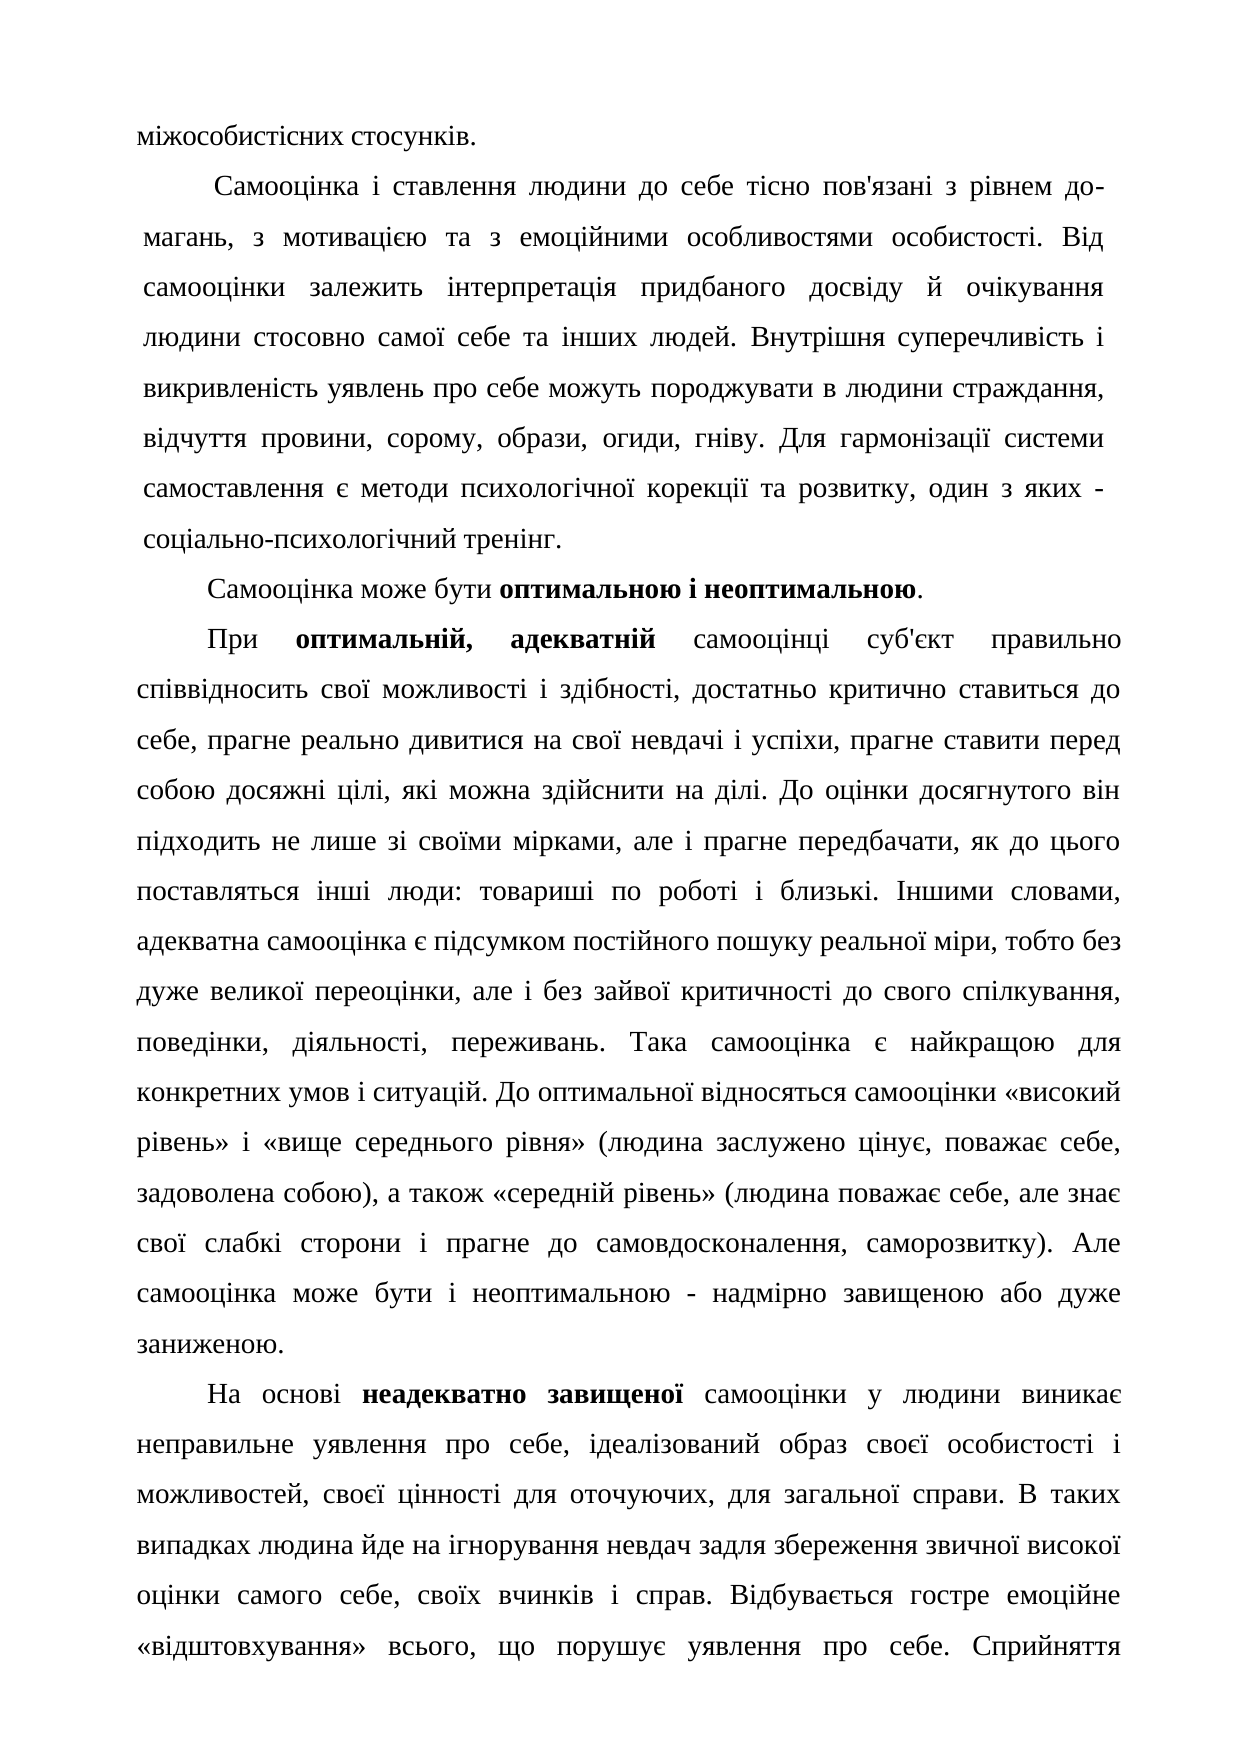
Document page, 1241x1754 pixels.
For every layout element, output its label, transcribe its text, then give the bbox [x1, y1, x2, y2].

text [136, 1376, 1122, 1661]
text Самооцінка і ставлення людини до себе тісно пов'язані з рівнем домагань, з мотивацією та з емоційними особливостями особистості. Від самооцінки залежить інтерпретація придбаного досвіду й очікування людини стосовно самої себе та інших людей. Внутрішня суперечливість і викривленість уявлень про себе можуть породжувати в людини страждання, відчуття провини, сорому, образи, огиди, гніву. Для гармонізації системи самоставлення є методи психологічної корекції та розвитку, один з яких - соціально-психологічний тренінг. [143, 168, 1104, 554]
text При оптимальній, адекватній самооцінці суб'єкт правильно співвідносить свої можливості і здібності, достатньо критично ставиться до себе, прагне реально дивитися на свої невдачі і успіхи, прагне ставити перед собою досяжні цілі, які можна здійснити на ділі. До оцінки досягнутого він підходить не лише зі своїми мірками, але і прагне передбачати, як до цього поставляться інші люди: товариші по роботі і близькі. Іншими словами, адекватна самооцінка є підсумком постійного пошуку реальної міри, тобто без дуже великої переоцінки, але і без зайвої критичності до свого спілкування, поведінки, діяльності, переживань. Така самооцінка є найкращою для конкретних умов і ситуацій. До оптимальної відносяться самооцінки «високий рівень» і «вище середнього рівня» (людина заслужено цінує, поважає себе, задоволена собою), а також «середній рівень» (людина поважає себе, але знає свої слабкі сторони і прагне до самовдосконалення, саморозвитку). Але самооцінка може бути і неоптимальною - надмірно завищеною або дуже заниженою. [136, 621, 1122, 1359]
text Самооцінка може бути оптимальною і неоптимальною. [136, 571, 1122, 604]
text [136, 118, 1097, 152]
